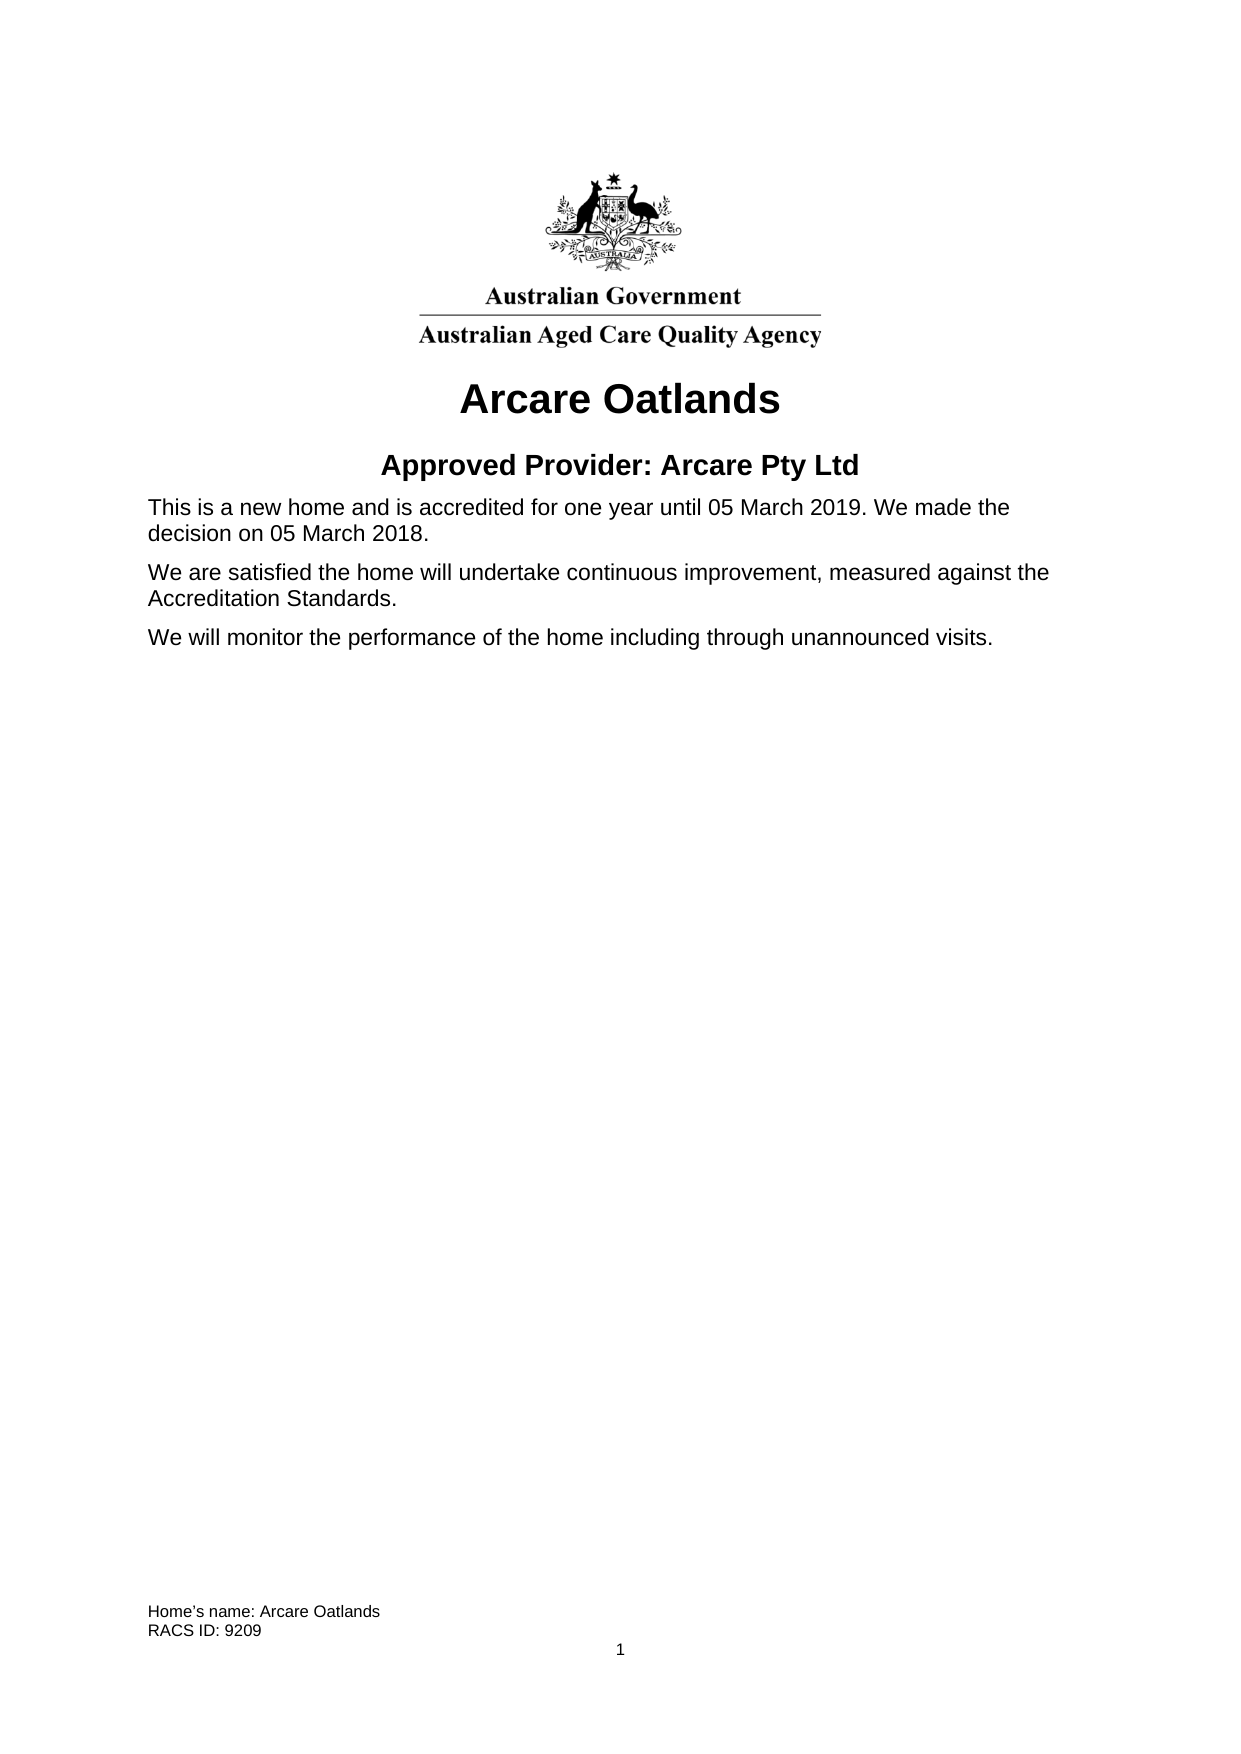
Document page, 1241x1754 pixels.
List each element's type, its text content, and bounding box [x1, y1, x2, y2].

title Arcare Oatlands [148, 375, 1092, 423]
text We will monitor the performance of the home including through unannounced visits. [148, 624, 1092, 651]
picture [418, 172, 822, 350]
subtitle Approved Provider: Arcare Pty Ltd [148, 448, 1092, 481]
text We are satisfied the home will undertake continuous improvement, measured against the Accreditation Standards. [148, 559, 1092, 612]
text This is a new home and is accredited for one year until 05 March 2019. We made the decision on 05 March 2018. [148, 494, 1092, 547]
